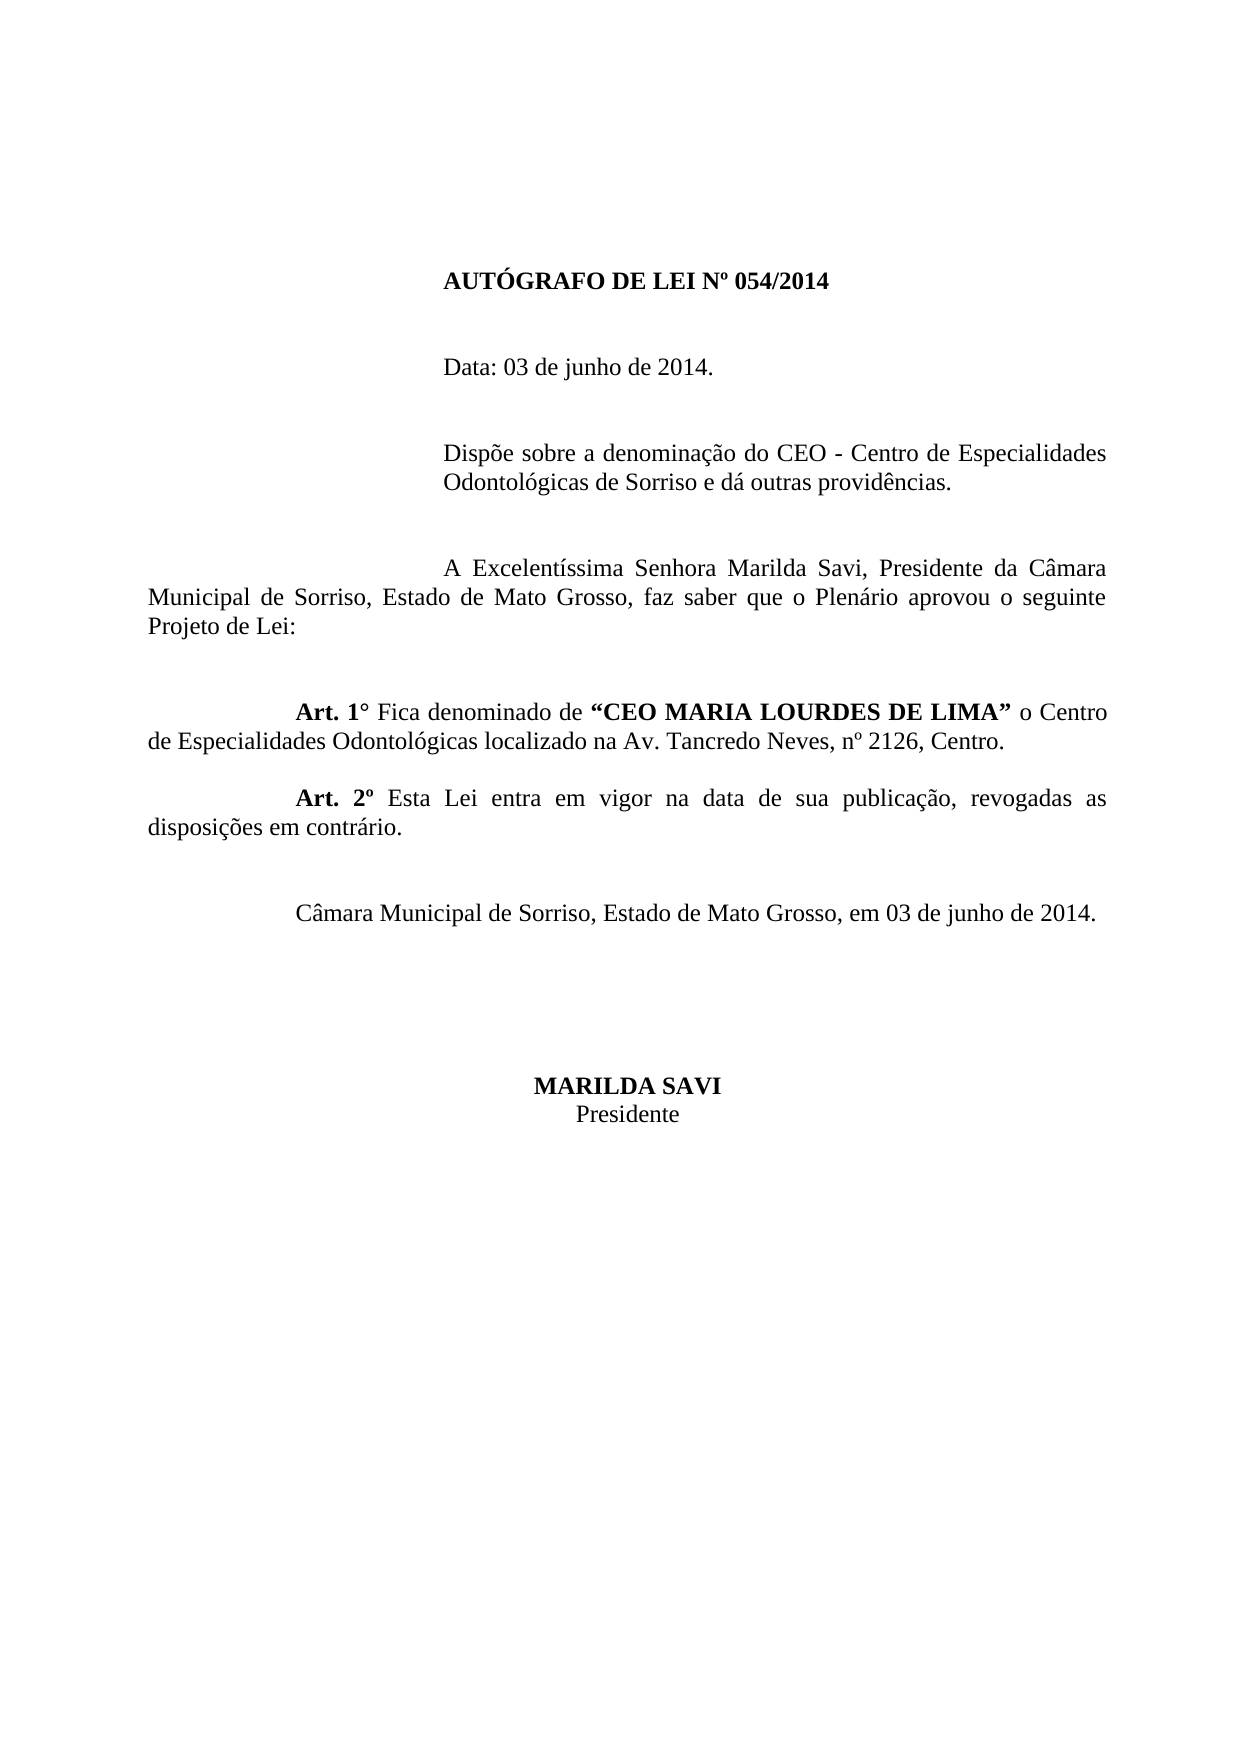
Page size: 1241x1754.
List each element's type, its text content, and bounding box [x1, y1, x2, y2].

text Presidente [148, 1099, 1107, 1128]
text Art. 1° Fica denominado de “CEO MARIA LOURDES DE LIMA” o Centro de Especialidades Odontológicas localizado na Av. Tancredo Neves, nº 2126, Centro. [148, 697, 1107, 754]
text Câmara Municipal de Sorriso, Estado de Mato Grosso, em 03 de junho de 2014. [148, 898, 1107, 927]
text MARILDA SAVI [148, 1071, 1107, 1099]
text Dispõe sobre a denominação do CEO - Centro de Especialidades Odontológicas de Sorriso e dá outras providências. [443, 438, 1107, 496]
text A Excelentíssima Senhora Marilda Savi, Presidente da Câmara Municipal de Sorriso, Estado de Mato Grosso, faz saber que o Plenário aprovou o seguinte Projeto de Lei: [148, 553, 1107, 639]
text Data: 03 de junho de 2014. [295, 352, 1107, 381]
text Art. 2º Esta Lei entra em vigor na data de sua publicação, revogadas as disposições em contrário. [148, 783, 1107, 841]
text AUTÓGRAFO DE LEI Nº 054/2014 [295, 266, 1107, 294]
